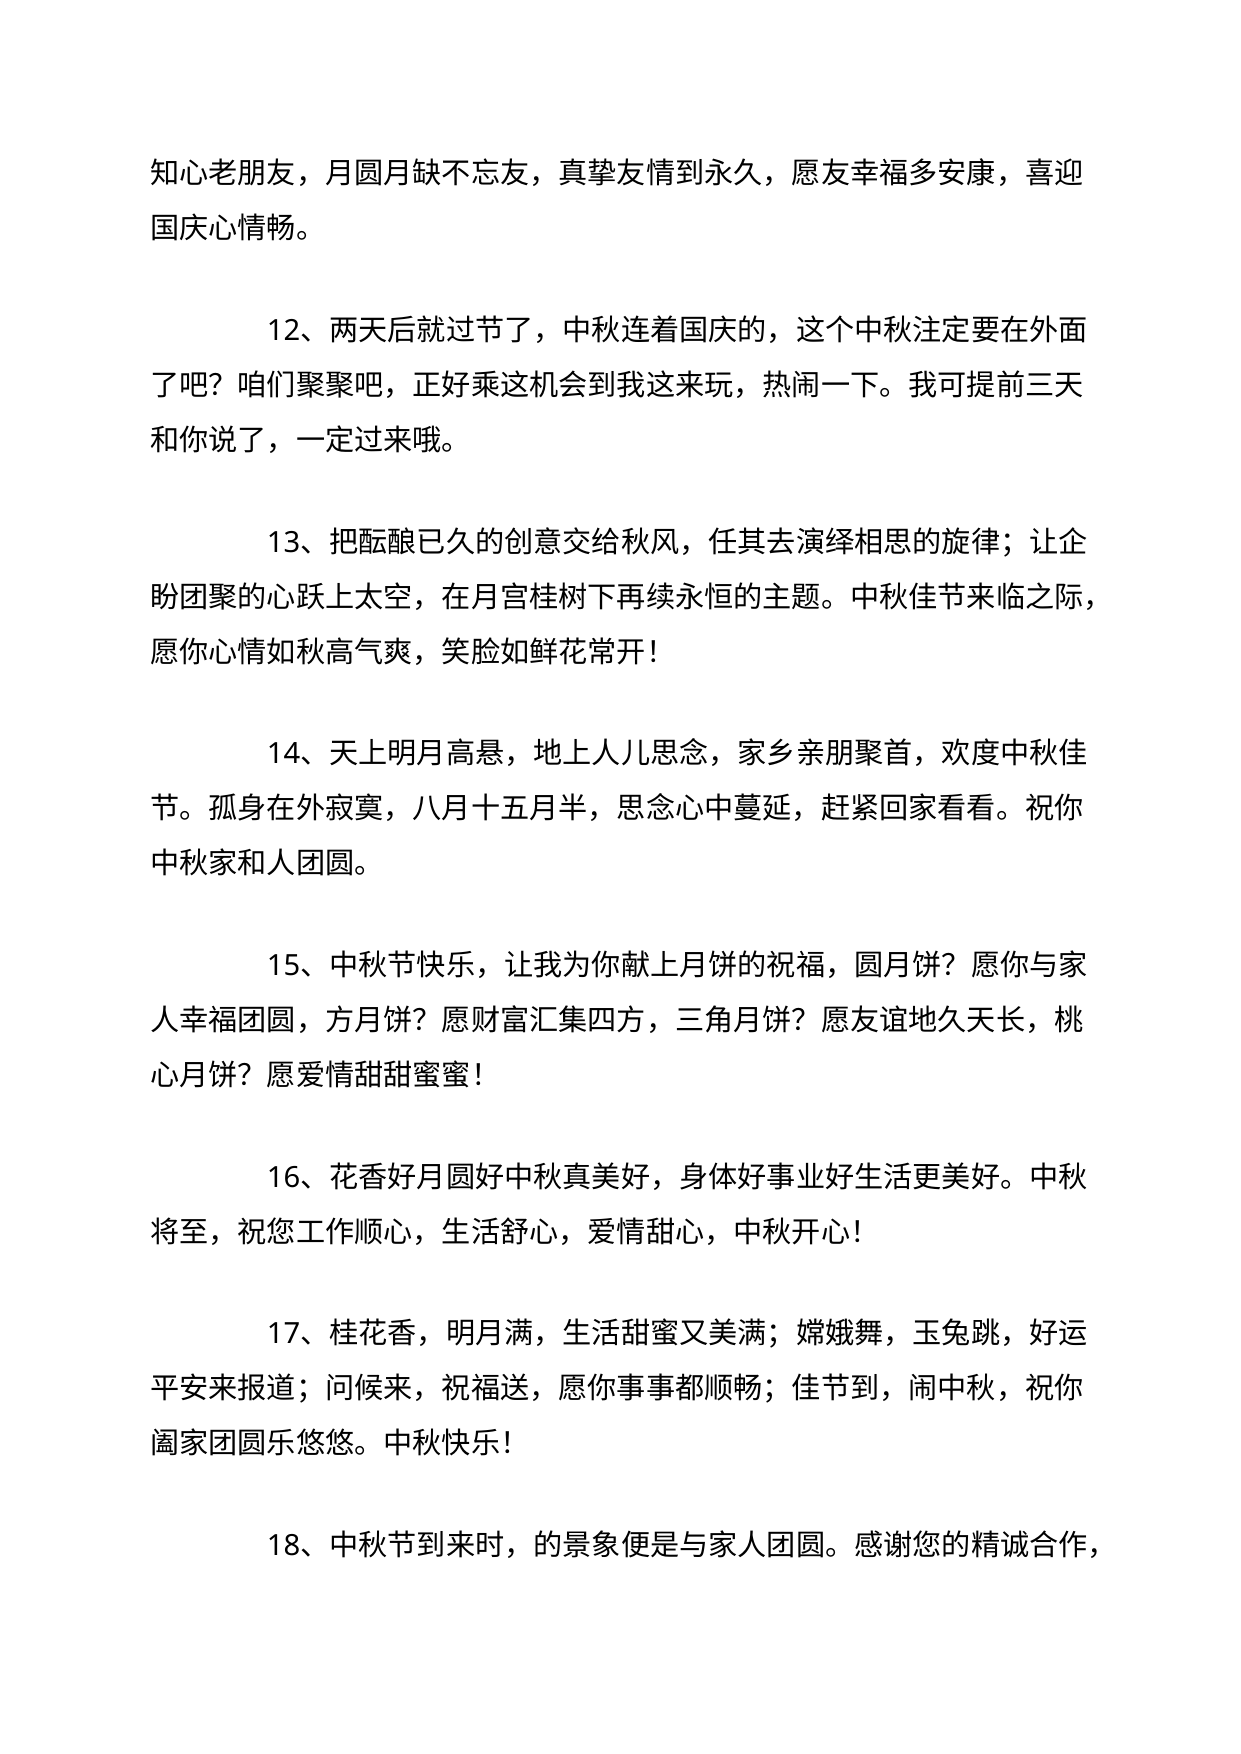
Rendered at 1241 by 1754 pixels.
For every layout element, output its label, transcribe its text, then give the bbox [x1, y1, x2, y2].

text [150, 150, 1090, 247]
text 16、花香好月圆好中秋真美好，身体好事业好生活更美好。中秋将至，祝您工作顺心，生活舒心，爱情甜心，中秋开心！ [150, 1153, 1090, 1251]
text 17、桂花香，明月满，生活甜蜜又美满；嫦娥舞，玉兔跳，好运平安来报道；问候来，祝福送，愿你事事都顺畅；佳节到，闹中秋，祝你阖家团圆乐悠悠。中秋快乐！ [150, 1310, 1090, 1462]
text 15、中秋节快乐，让我为你献上月饼的祝福，圆月饼？愿你与家人幸福团圆，方月饼？愿财富汇集四方，三角月饼？愿友谊地久天长，桃心月饼？愿爱情甜甜蜜蜜！ [150, 942, 1090, 1094]
text 14、天上明月高悬，地上人儿思念，家乡亲朋聚首，欢度中秋佳节。孤身在外寂寞，八月十五月半，思念心中蔓延，赶紧回家看看。祝你中秋家和人团圆。 [150, 730, 1090, 882]
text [150, 1522, 1090, 1564]
text 12、两天后就过节了，中秋连着国庆的，这个中秋注定要在外面了吧？咱们聚聚吧，正好乘这机会到我这来玩，热闹一下。我可提前三天和你说了，一定过来哦。 [150, 307, 1090, 459]
text 13、把酝酿已久的创意交给秋风，任其去演绎相思的旋律；让企盼团聚的心跃上太空，在月宫桂树下再续永恒的主题。中秋佳节来临之际，愿你心情如秋高气爽，笑脸如鲜花常开！ [150, 518, 1090, 671]
